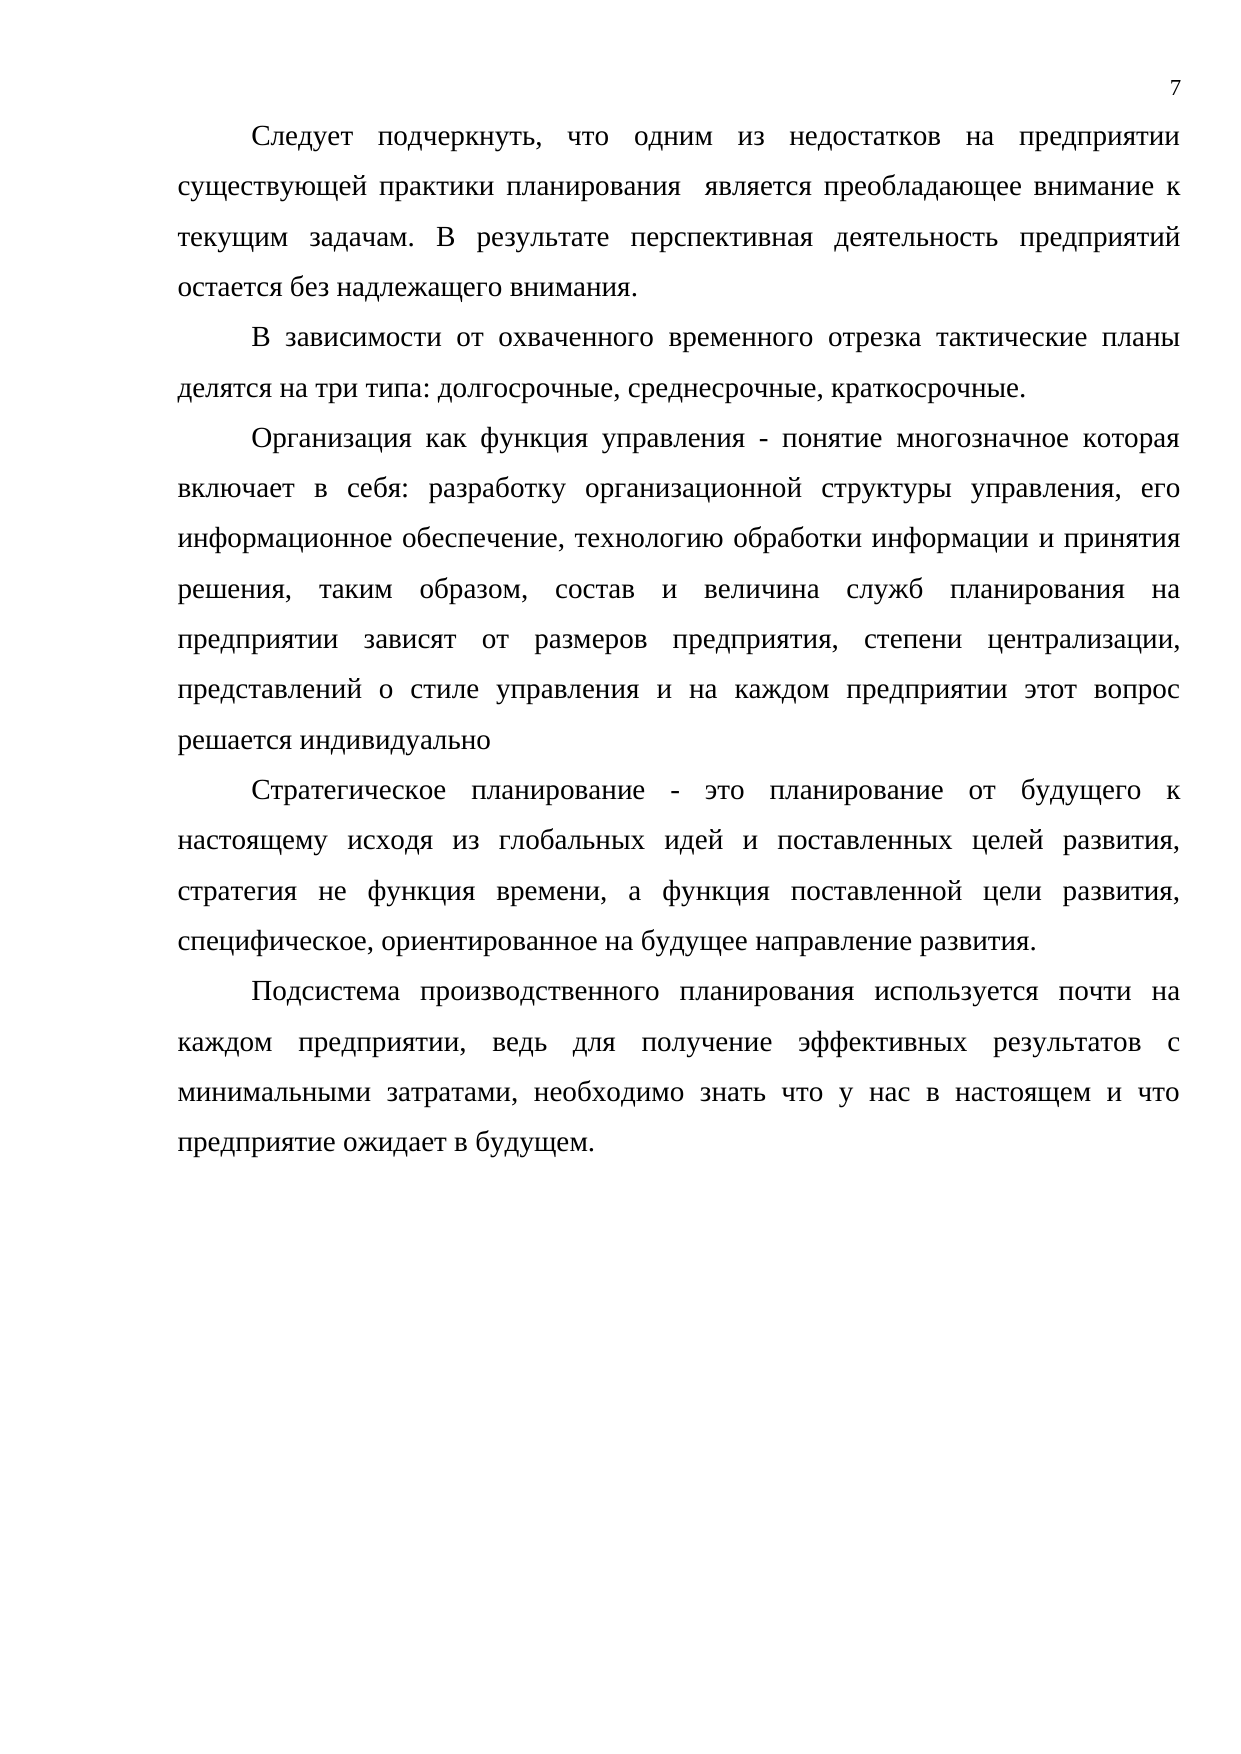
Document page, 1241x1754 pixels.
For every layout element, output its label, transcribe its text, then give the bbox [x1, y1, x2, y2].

text В зависимости от охваченного временного отрезка тактические планы делятся на три типа: долгосрочные, среднесрочные, краткосрочные. [177, 319, 1181, 403]
text Подсистема производственного планирования используется почти на каждом предприятии, ведь для получение эффективных результатов с минимальными затратами, необходимо знать что у нас в настоящем и что предприятие ожидает в будущем. [177, 973, 1181, 1158]
text Стратегическое планирование - это планирование от будущего к настоящему исходя из глобальных идей и поставленных целей развития, стратегия не функция времени, а функция поставленной цели развития, специфическое, ориентированное на будущее направление развития. [177, 772, 1181, 957]
text Организация как функция управления - понятие многозначное которая включает в себя: разработку организационной структуры управления, его информационное обеспечение, технологию обработки информации и принятия решения, таким образом, состав и величина служб планирования на предприятии зависят от размеров предприятия, степени централизации, представлений о стиле управления и на каждом предприятии этот вопрос решается индивидуально [177, 420, 1181, 755]
text Следует подчеркнуть, что одним из недостатков на предприятии существующей практики планирования является преобладающее внимание к текущим задачам. В результате перспективная деятельность предприятий остается без надлежащего внимания. [177, 118, 1181, 303]
